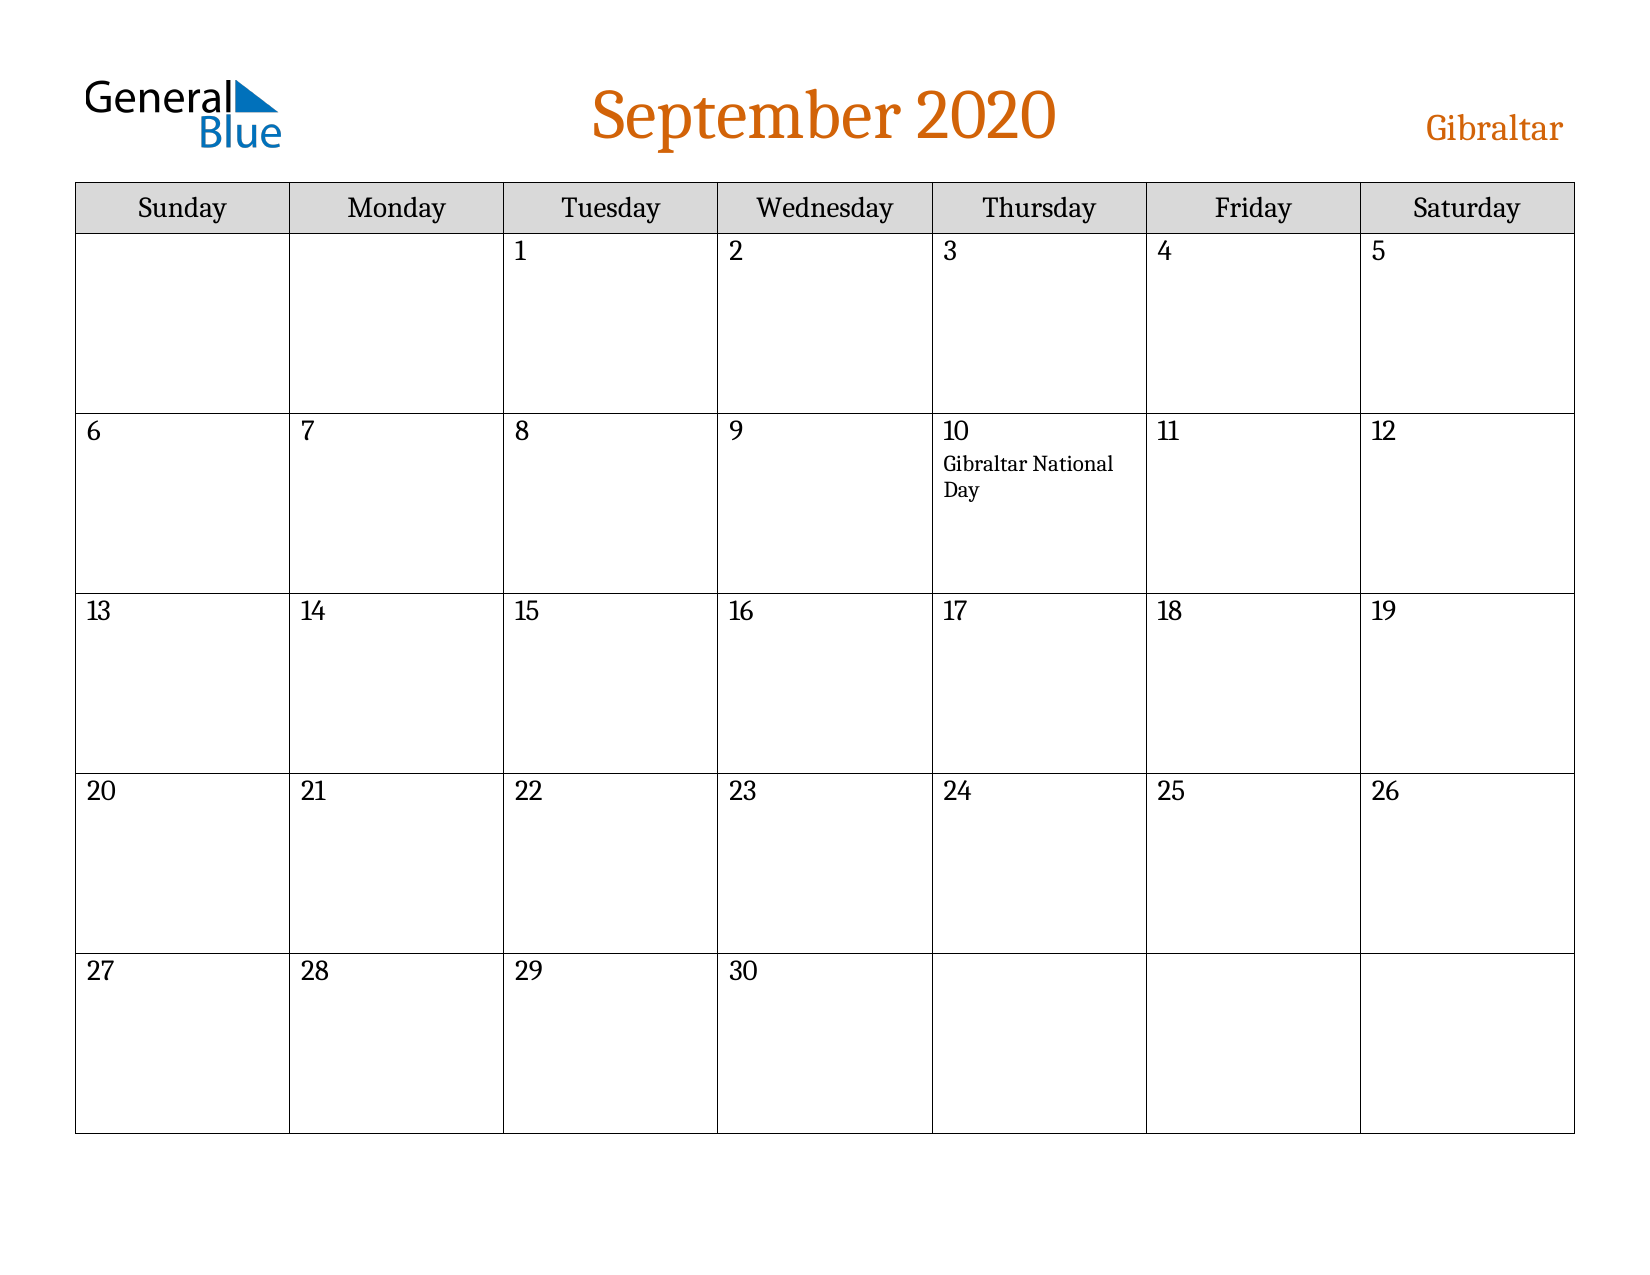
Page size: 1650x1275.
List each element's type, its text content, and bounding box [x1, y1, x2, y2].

table_cell 17 [933, 594, 1146, 630]
table_cell 14 [290, 594, 503, 630]
table_cell [1147, 810, 1360, 953]
table_header [76, 75, 503, 182]
table_cell [933, 954, 1146, 990]
table_header September 2020 [504, 75, 1146, 182]
table_cell [76, 270, 289, 413]
table_cell [933, 990, 1146, 1133]
table_cell [1361, 450, 1574, 593]
table_cell 10 [933, 414, 1146, 450]
table_cell [290, 990, 503, 1133]
table_cell [1361, 810, 1574, 953]
table_cell 2 [718, 234, 932, 270]
table_cell 20 [76, 774, 289, 810]
table_cell [504, 270, 717, 413]
table_cell [76, 630, 289, 773]
table_cell [504, 990, 717, 1133]
table_cell [1147, 954, 1360, 990]
table_cell 12 [1361, 414, 1574, 450]
table_cell 30 [718, 954, 932, 990]
table_cell [76, 990, 289, 1133]
table_cell Wednesday [718, 183, 932, 233]
table_cell [1361, 630, 1574, 773]
table_cell 9 [718, 414, 932, 450]
table_cell [290, 234, 503, 270]
table_cell [933, 270, 1146, 413]
table_cell 27 [76, 954, 289, 990]
table_cell [290, 630, 503, 773]
table_cell 8 [504, 414, 717, 450]
table_cell 19 [1361, 594, 1574, 630]
table_cell 21 [290, 774, 503, 810]
table_cell 24 [933, 774, 1146, 810]
table_cell [1147, 990, 1360, 1133]
table_cell 13 [76, 594, 289, 630]
table_cell [933, 810, 1146, 953]
table_cell [76, 810, 289, 953]
table_cell Tuesday [504, 183, 717, 233]
table_cell Thursday [933, 183, 1146, 233]
table_cell 28 [290, 954, 503, 990]
table_cell 7 [290, 414, 503, 450]
table_cell 4 [1147, 234, 1360, 270]
table_cell [504, 810, 717, 953]
table_cell [1147, 630, 1360, 773]
table_cell 22 [504, 774, 717, 810]
table_cell [1147, 270, 1360, 413]
table_cell [1361, 990, 1574, 1133]
table_cell 3 [933, 234, 1146, 270]
table_cell Monday [290, 183, 503, 233]
table_cell Sunday [76, 183, 289, 233]
table_cell [718, 810, 932, 953]
table_cell [1361, 270, 1574, 413]
table_cell [504, 450, 717, 593]
table_cell [718, 630, 932, 773]
table_cell [76, 234, 289, 270]
table_cell [933, 630, 1146, 773]
table_cell 23 [718, 774, 932, 810]
table_cell Saturday [1361, 183, 1574, 233]
table_header Gibraltar [1146, 75, 1574, 182]
table_cell Friday [1147, 183, 1360, 233]
table_cell [290, 810, 503, 953]
table_cell [718, 270, 932, 413]
table_cell 16 [718, 594, 932, 630]
table_cell 11 [1147, 414, 1360, 450]
table_cell 25 [1147, 774, 1360, 810]
table_cell [1361, 954, 1574, 990]
table_cell 5 [1361, 234, 1574, 270]
table_cell 15 [504, 594, 717, 630]
table_cell [290, 270, 503, 413]
table_cell 1 [504, 234, 717, 270]
table_cell 18 [1147, 594, 1360, 630]
table_cell [718, 450, 932, 593]
table_cell Gibraltar National Day [933, 450, 1146, 593]
table_cell [718, 990, 932, 1133]
picture [86, 80, 281, 148]
table_cell [1147, 450, 1360, 593]
table_cell [504, 630, 717, 773]
table_cell 26 [1361, 774, 1574, 810]
table_cell [290, 450, 503, 593]
table_cell 6 [76, 414, 289, 450]
table_cell [76, 450, 289, 593]
table_cell 29 [504, 954, 717, 990]
